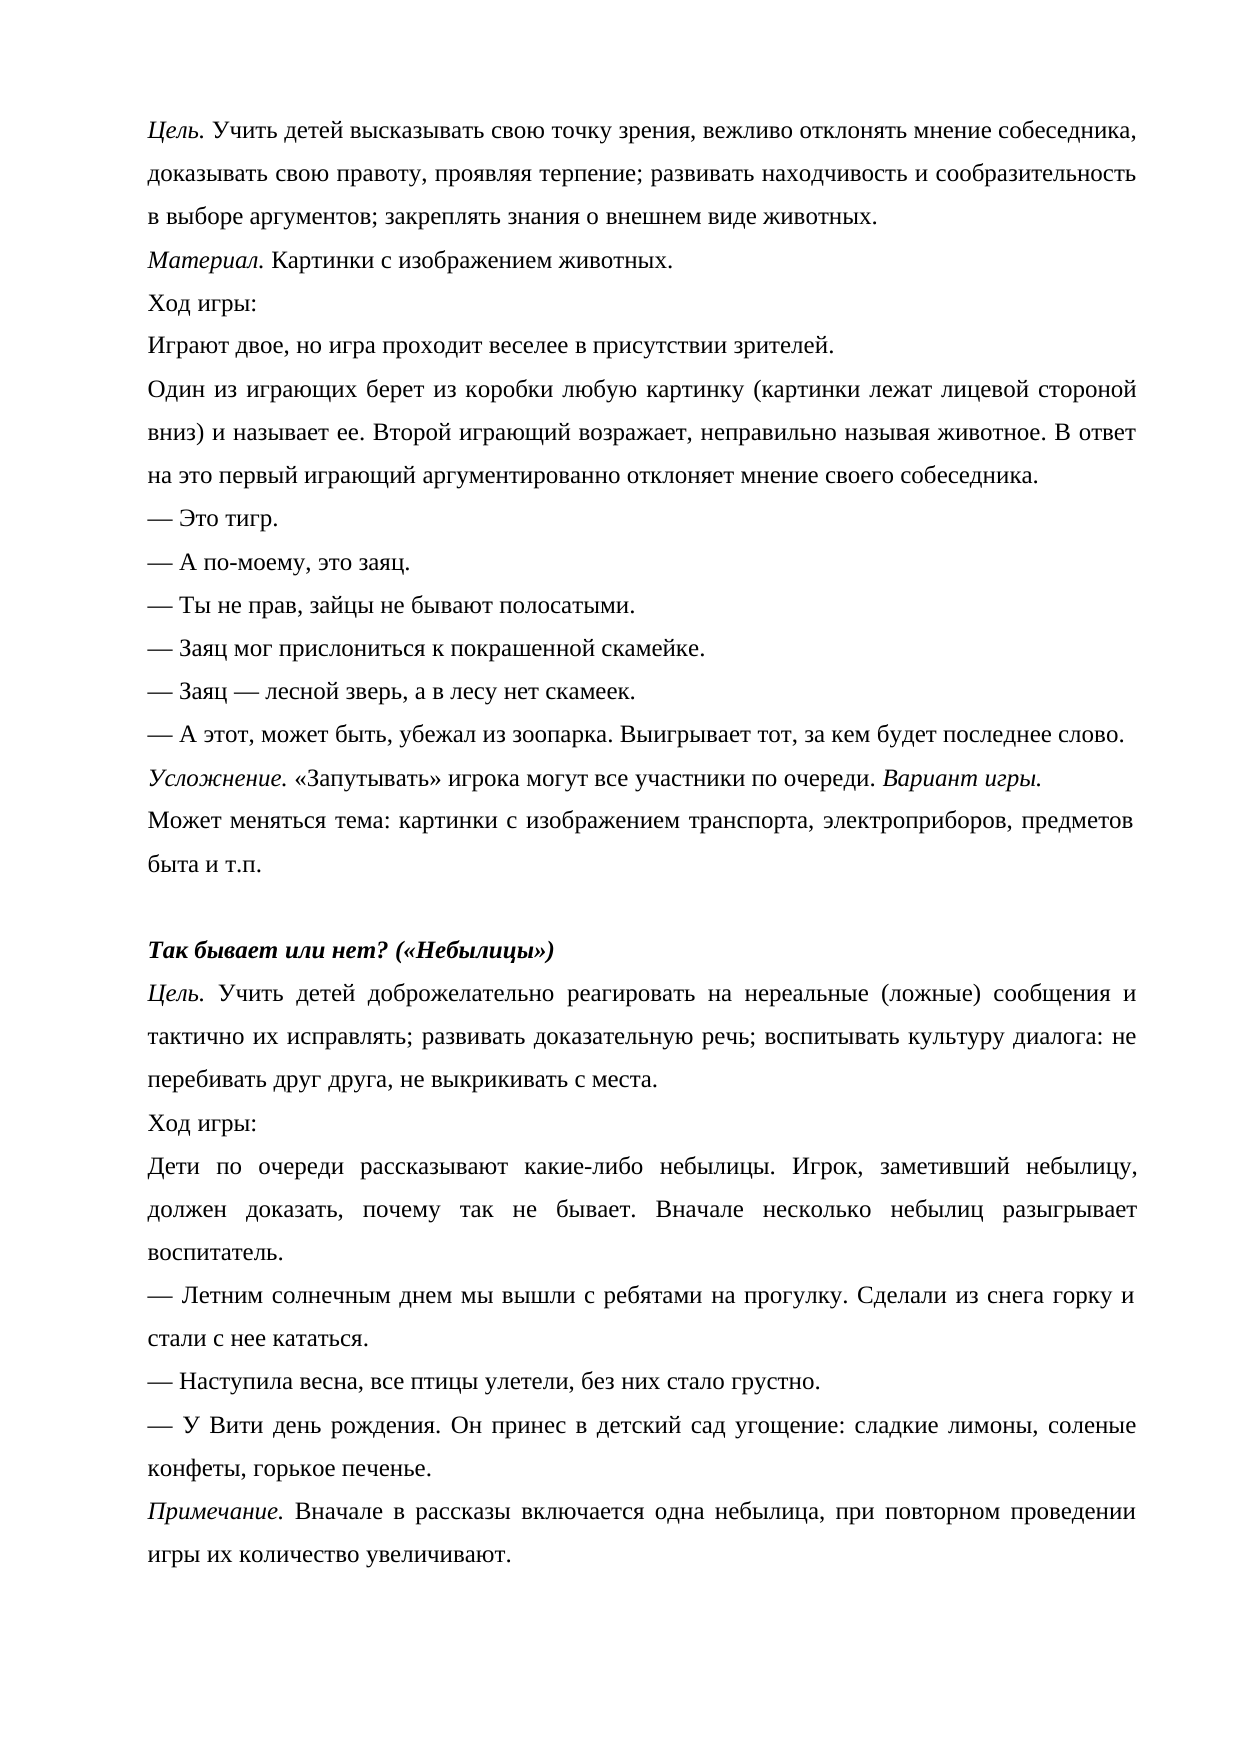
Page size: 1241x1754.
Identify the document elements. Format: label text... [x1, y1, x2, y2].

text Может меняться тема: картинки с изображением транспорта, электроприборов, предметов быта и т.п. [147, 806, 1139, 877]
list Летним солнечным днем мы вышли с ребятами на прогулку. Сделали из снега горку и стали с нее кататься. [147, 1280, 1136, 1352]
list У Вити день рождения. Он принес в детский сад угощение: сладкие лимоны, соленые конфеты, горькое печенье. [147, 1410, 1138, 1482]
list А по-моему, это заяц. [147, 547, 1223, 576]
text Один из играющих берет из коробки любую картинку (картинки лежат лицевой стороной вниз) и называет ее. Второй играющий возражает, неправильно называя животное. В ответ на это первый играющий аргументированно отклоняет мнение своего собеседника. [147, 374, 1137, 489]
list Ты не прав, зайцы не бывают полосатыми. [147, 590, 1223, 619]
list Наступила весна, все птицы улетели, без них стало грустно. [147, 1366, 1223, 1395]
text Цель. Учить детей высказывать свою точку зрения, вежливо отклонять мнение собеседника, доказывать свою правоту, проявляя терпение; развивать находчивость и сообразительность в выборе аргументов; закреплять знания о внешнем виде животных. [147, 115, 1137, 230]
list Заяц мог прислониться к покрашенной скамейке. [147, 633, 1223, 662]
text Материал. Картинки с изображением животных. Ход игры: [147, 245, 675, 317]
list А этот, может быть, убежал из зоопарка. Выигрывает тот, за кем будет последнее слово. [147, 719, 1223, 748]
list Заяц — лесной зверь, а в лесу нет скамеек. [147, 676, 1223, 705]
text Цель. Учить детей доброжелательно реагировать на нереальные (ложные) сообщения и тактично их исправлять; развивать доказательную речь; воспитывать культуру диалога: не перебивать друг друга, не выкрикивать с места. [147, 978, 1137, 1093]
text Дети по очереди рассказывают какие-либо небылицы. Игрок, заметивший небылицу, должен доказать, почему так не бывает. Вначале несколько небылиц разыгрывает воспитатель. [147, 1151, 1138, 1266]
subtitle Так бывает или нет? («Небылицы») [147, 936, 1223, 964]
text Ход игры: [147, 1108, 1223, 1136]
list Это тигр. [147, 504, 1223, 532]
text Усложнение. «Запутывать» игрока могут все участники по очереди. Вариант игры. [147, 763, 1223, 791]
text Примечание. Вначале в рассказы включается одна небылица, при повторном проведении игры их количество увеличивают. [147, 1496, 1137, 1568]
text Играют двое, но игра проходит веселее в присутствии зрителей. [147, 331, 1223, 359]
